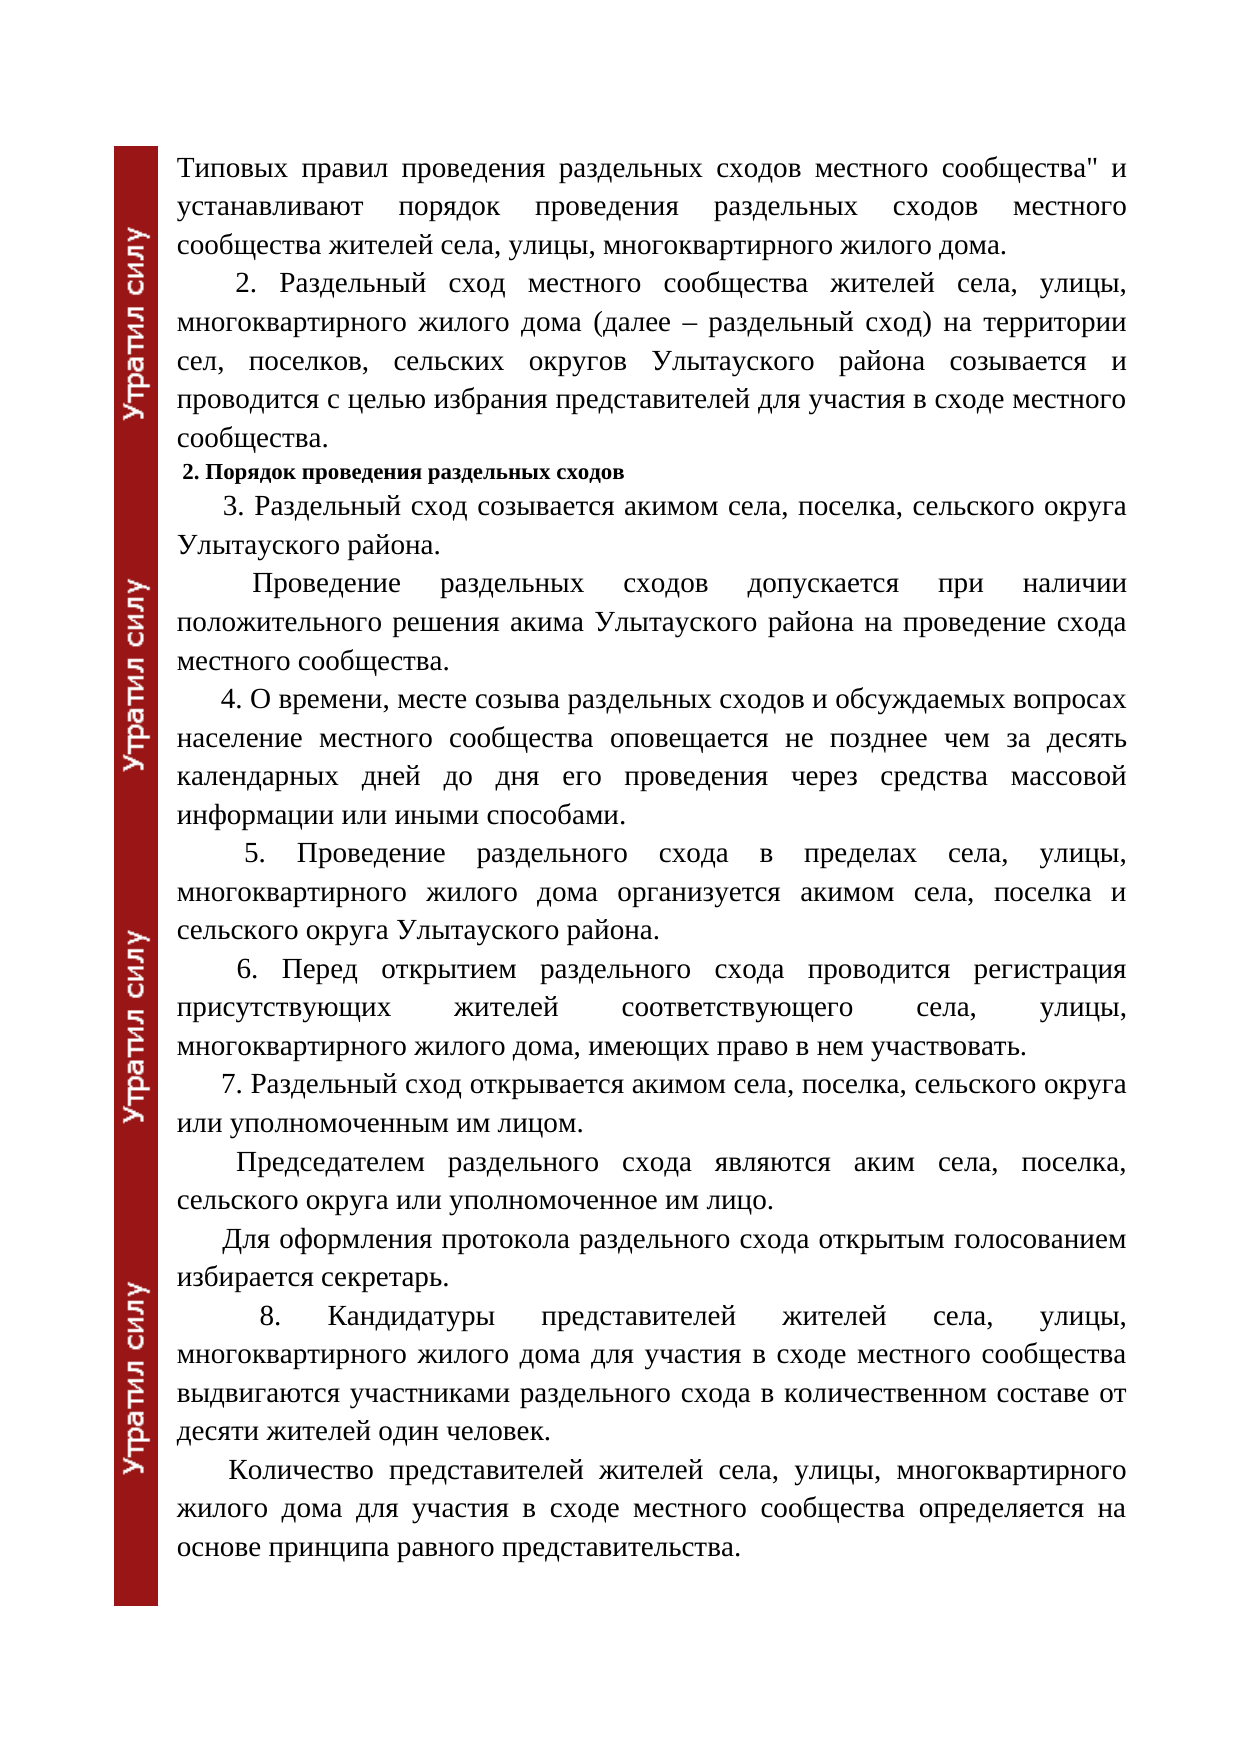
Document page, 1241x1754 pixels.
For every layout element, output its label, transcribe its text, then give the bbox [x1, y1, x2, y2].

text 8. Кандидатуры представителей жителей села, улицы, многоквартирного жилого дома для участия в сходе местного сообщества выдвигаются участниками раздельного схода в количественном составе от десяти жителей один человек. [112, 1298, 1128, 1447]
text 2. Порядок проведения раздельных сходов [112, 458, 1128, 485]
text Председателем раздельного схода являются аким села, поселка, сельского округа или уполномоченное им лицо. [112, 1144, 1128, 1216]
text 5. Проведение раздельного схода в пределах села, улицы, многоквартирного жилого дома организуется акимом села, поселка и сельского округа Улытауского района. [112, 835, 1128, 946]
picture [114, 261, 158, 266]
picture [114, 1062, 158, 1067]
text Количество представителей жителей села, улицы, многоквартирного жилого дома для участия в сходе местного сообщества определяется на основе принципа равного представительства. [112, 1452, 1128, 1563]
text 4. О времени, месте созыва раздельных сходов и обсуждаемых вопросах население местного сообщества оповещается не позднее чем за десять календарных дней до дня его проведения через средства массовой информации или иными способами. [112, 681, 1128, 830]
picture [114, 1447, 158, 1452]
text 3. Раздельный сход созывается акимом села, поселка, сельского округа Улытауского района. [112, 488, 1128, 561]
text Проведение раздельных сходов допускается при наличии положительного решения акима Улытауского района на проведение схода местного сообщества. [112, 566, 1128, 676]
picture [114, 946, 158, 951]
picture [114, 830, 158, 835]
picture [114, 1216, 158, 1221]
picture [114, 1293, 158, 1298]
picture [114, 676, 158, 681]
picture [114, 1563, 158, 1606]
picture [114, 146, 158, 150]
text 7. Раздельный сход открывается акимом села, поселка, сельского округа или уполномоченным им лицом. [112, 1067, 1128, 1139]
picture [114, 1139, 158, 1144]
picture [114, 453, 158, 458]
text Для оформления протокола раздельного схода открытым голосованием избирается секретарь. [112, 1221, 1128, 1293]
text 6. Перед открытием раздельного схода проводится регистрация присутствующих жителей соответствующего села, улицы, многоквартирного жилого дома, имеющих право в нем участвовать. [112, 951, 1128, 1062]
picture [114, 561, 158, 566]
text 2. Раздельный сход местного сообщества жителей села, улицы, многоквартирного жилого дома (далее – раздельный сход) на территории сел, поселков, сельских округов Улытауского района созывается и проводится с целью избрания представителей для участия в сходе местного сообщества. [112, 266, 1128, 453]
